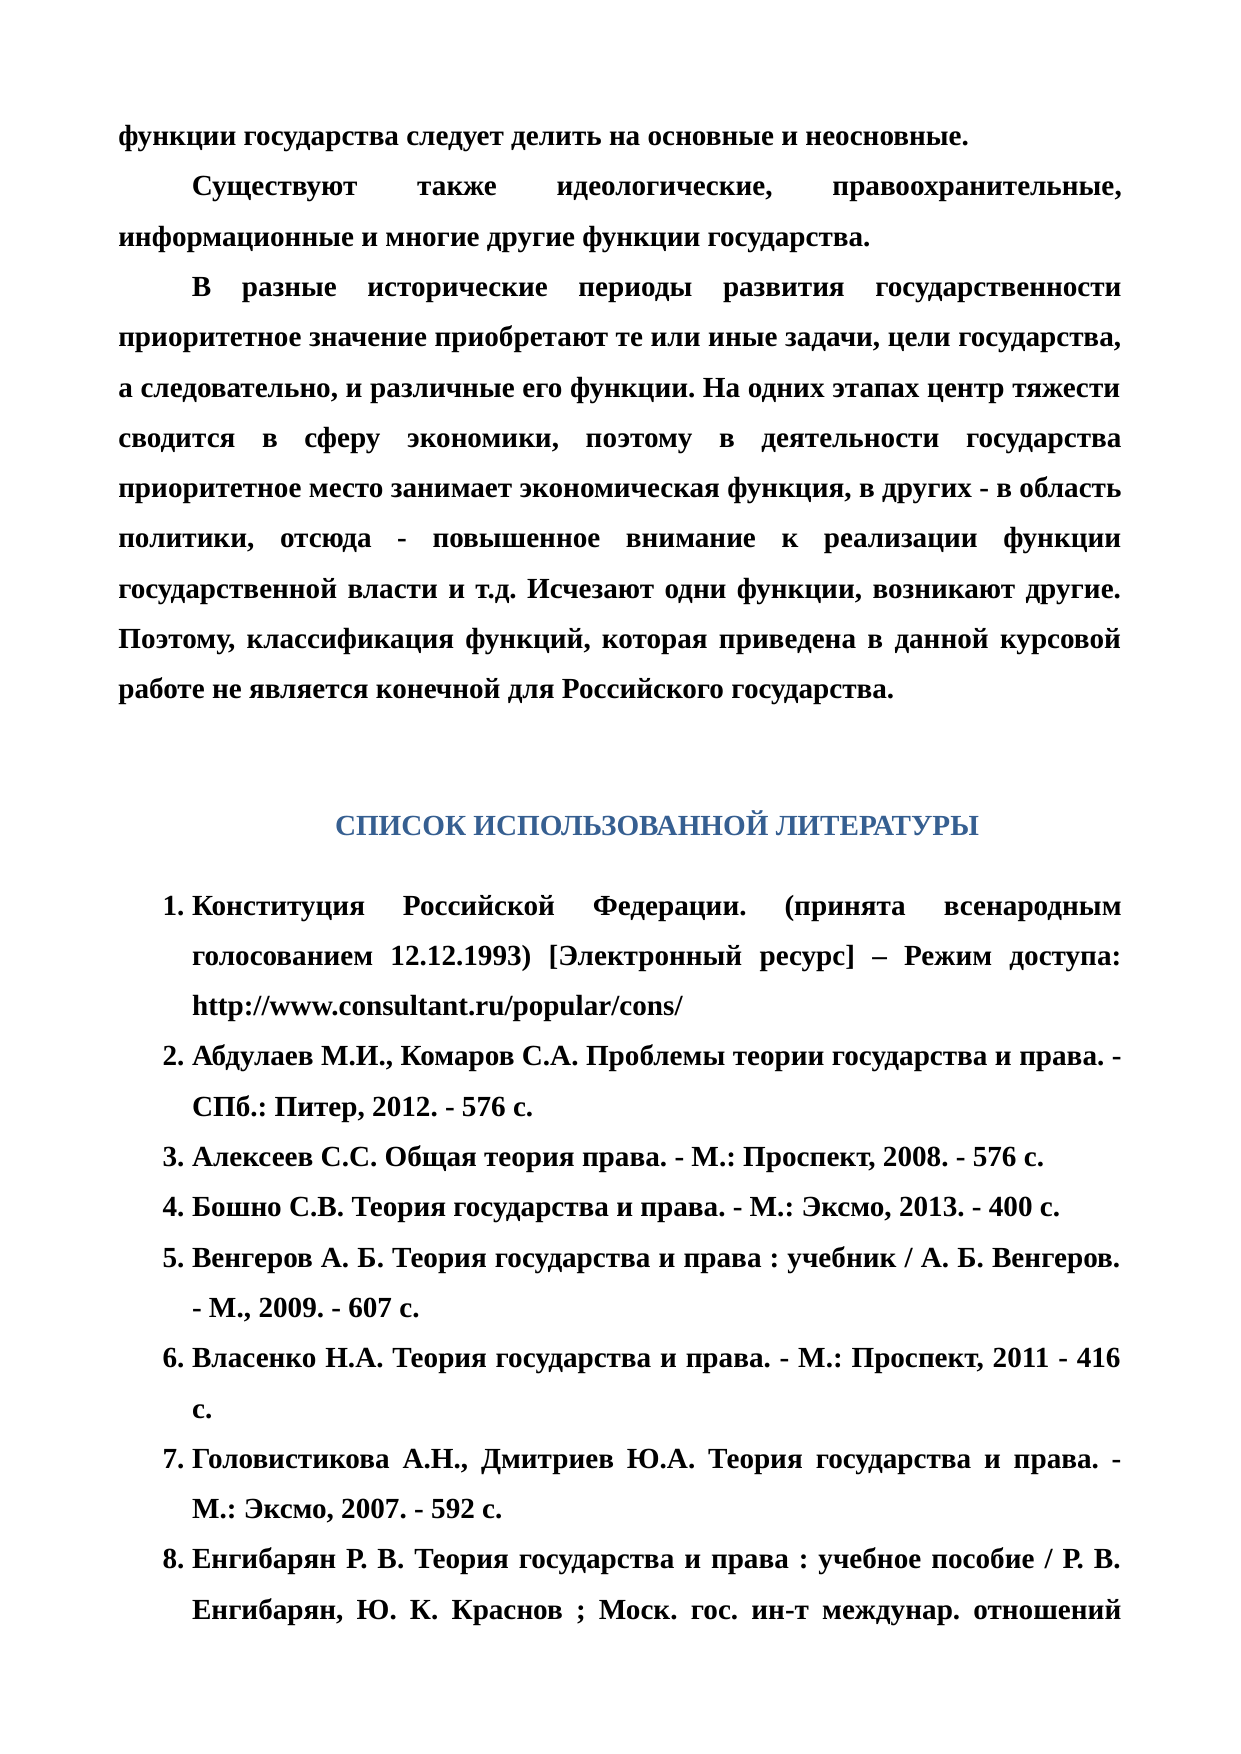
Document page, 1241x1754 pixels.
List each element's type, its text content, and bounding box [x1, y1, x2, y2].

text Существуют также идеологические, правоохранительные, информационные и многие другие функции государства. [118, 168, 1122, 252]
list Конституция Российской Федерации. (принята всенародным голосованием 12.12.1993) [Электронный ресурс] – Режим доступа: http://www.consultant.ru/popular/cons/ [162, 888, 1122, 1022]
list Власенко Н.А. Теория государства и права. - М.: Проспект, 2011 - 416 с. [162, 1340, 1122, 1424]
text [118, 118, 1122, 152]
list Алексеев С.С. Общая теория права. - М.: Проспект, 2008. - 576 с. [162, 1139, 1122, 1173]
list Головистикова А.Н., Дмитриев Ю.А. Теория государства и права. - М.: Эксмо, 2007. - 592 с. [162, 1441, 1122, 1525]
list Бошно С.В. Теория государства и права. - М.: Эксмо, 2013. - 400 с. [162, 1189, 1122, 1223]
text В разные исторические периоды развития государственности приоритетное значение приобретают те или иные задачи, цели государства, а следовательно, и различные его функции. На одних этапах центр тяжести сводится в сферу экономики, поэтому в деятельности государства приоритетное место занимает экономическая функция, в других - в область политики, отсюда - повышенное внимание к реализации функции государственной власти и т.д. Исчезают одни функции, возникают другие. Поэтому, классификация функций, которая приведена в данной курсовой работе не является конечной для Российского государства. [118, 269, 1122, 705]
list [162, 1542, 1122, 1626]
text СПИСОК ИСПОЛЬЗОВАННОЙ ЛИТЕРАТУРЫ [192, 808, 1122, 842]
list Венгеров А. Б. Теория государства и права : учебник / А. Б. Венгеров. - М., 2009. - 607 с. [162, 1240, 1122, 1324]
list Абдулаев М.И., Комаров С.А. Проблемы теории государства и права. - СПб.: Питер, 2012. - 576 с. [162, 1038, 1122, 1122]
